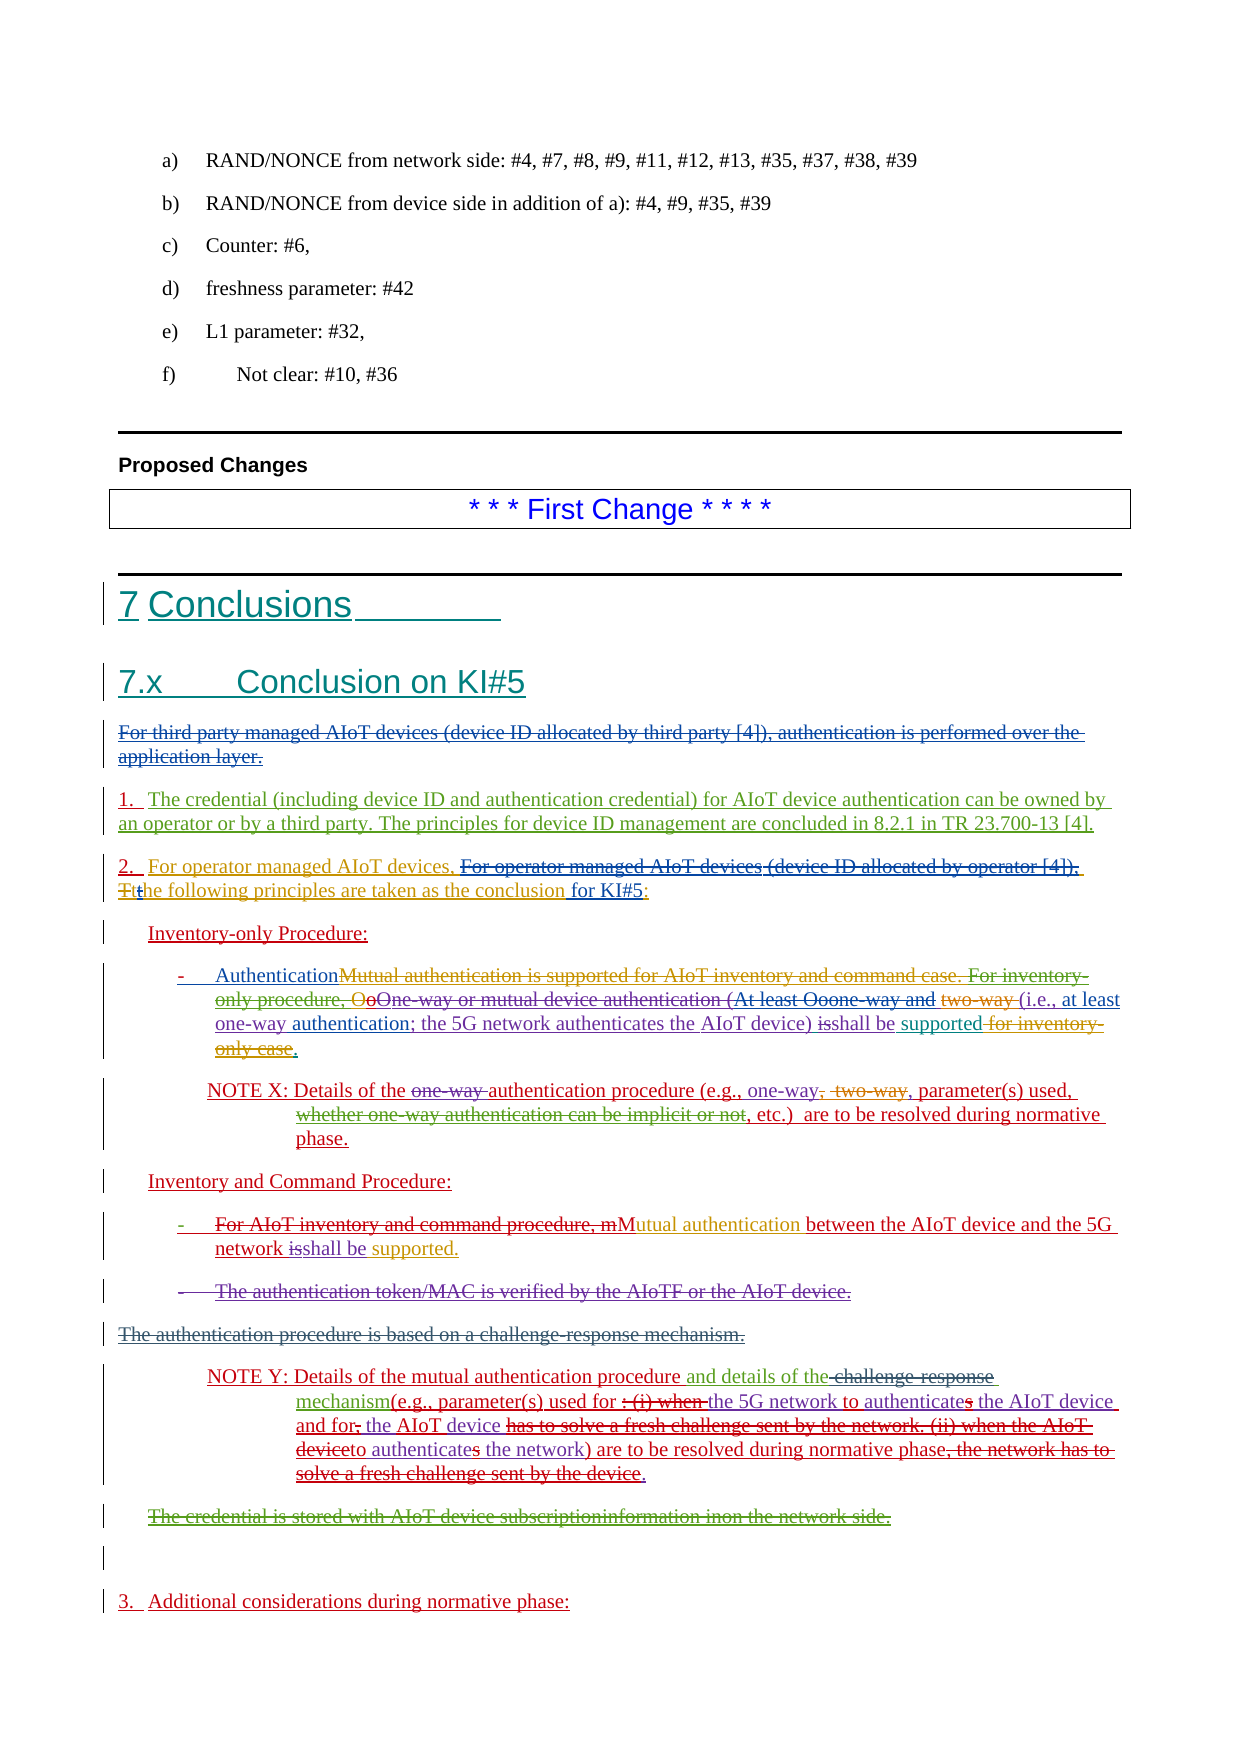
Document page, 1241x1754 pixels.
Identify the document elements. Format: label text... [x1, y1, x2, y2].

list RAND/NONCE from network side: #4, #7, #8, #9, #11, #12, #13, #35, #37, #38, #39 [162, 148, 1122, 172]
list Not clear: #10, #36 [162, 362, 1122, 386]
text Proposed Changes [118, 453, 1122, 477]
list RAND/NONCE from device side in addition of a): #4, #9, #35, #39 [162, 191, 1122, 214]
list Counter: #6, [162, 233, 1122, 257]
list freshness parameter: #42 [162, 276, 1122, 300]
text * * * First Change * * * * [110, 490, 1130, 528]
list L1 parameter: #32, [162, 319, 1122, 343]
